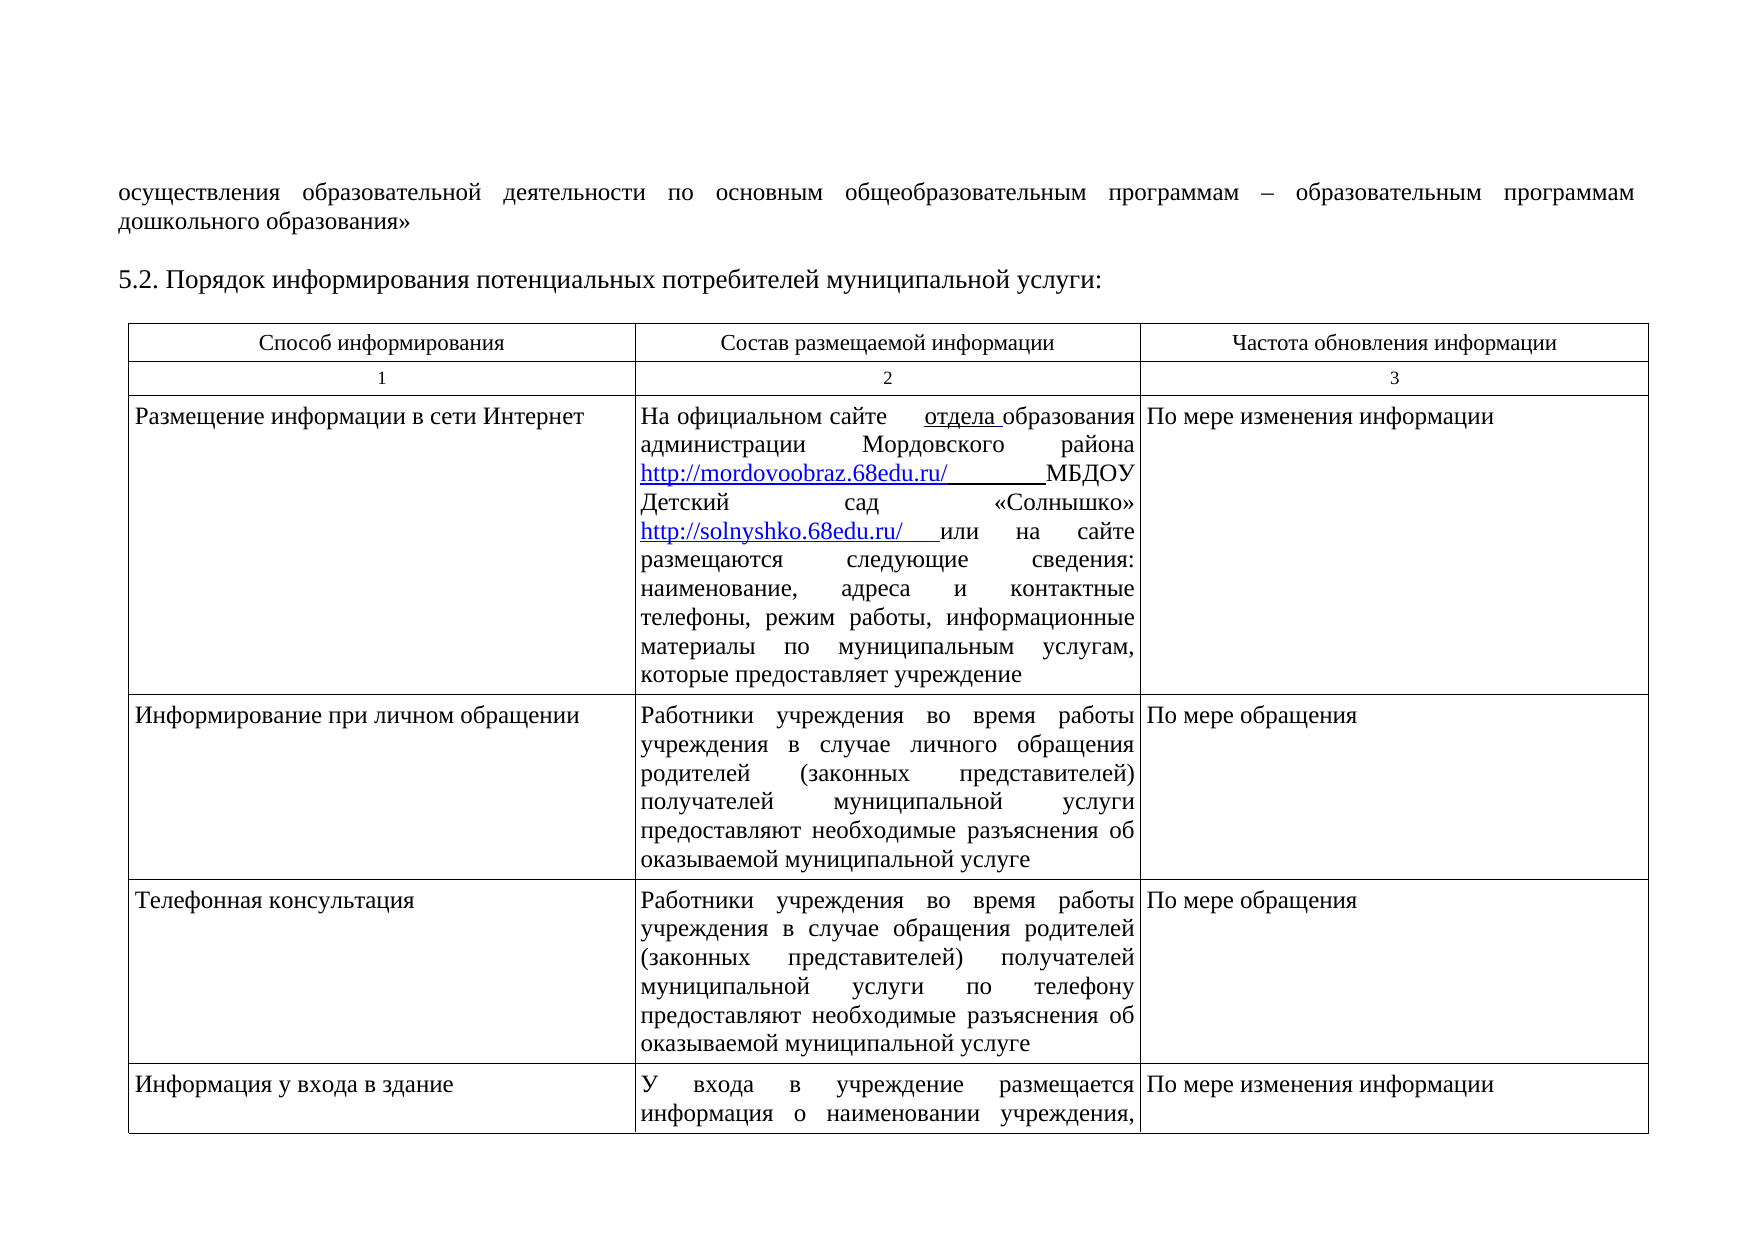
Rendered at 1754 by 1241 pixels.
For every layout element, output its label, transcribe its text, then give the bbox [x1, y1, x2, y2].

table_cell Работники учреждения во время работы учреждения в случае обращения родителей (законных представителей) получателей муниципальной услуги по телефону предоставляют необходимые разъяснения об оказываемой муниципальной услуге [636, 880, 1140, 1063]
table_cell Телефонная консультация [129, 880, 635, 1063]
table_header Состав размещаемой информации [636, 324, 1140, 361]
table_cell По мере обращения [1141, 695, 1648, 878]
table_cell По мере обращения [1141, 880, 1648, 1063]
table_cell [636, 1064, 1140, 1132]
table_cell 3 [1141, 362, 1648, 394]
table_cell По мере изменения информации [1141, 396, 1648, 694]
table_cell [1141, 1064, 1648, 1132]
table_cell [129, 1064, 635, 1132]
table_cell 1 [129, 362, 635, 394]
table_cell 2 [636, 362, 1140, 394]
text 5.2. Порядок информирования потенциальных потребителей муниципальной услуги: [118, 263, 1636, 294]
table_cell Работники учреждения во время работы учреждения в случае личного обращения родителей (законных представителей) получателей муниципальной услуги предоставляют необходимые разъяснения об оказываемой муниципальной услуге [636, 695, 1140, 878]
table_cell Информирование при личном обращении [129, 695, 635, 878]
table_cell На официальном сайте отдела образования администрации Мордовского района http://mordovoobraz.68edu.ru/ МБДОУ Детский сад «Солнышко» http://solnyshko.68edu.ru/ или на сайте размещаются следующие сведения: наименование, адреса и контактные телефоны, режим работы, информационные материалы по муниципальным услугам, которые предоставляет учреждение [636, 396, 1140, 694]
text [118, 177, 1636, 235]
table_cell Размещение информации в сети Интернет [129, 396, 635, 694]
table_header Способ информирования [129, 324, 635, 361]
table_header Частота обновления информации [1141, 324, 1648, 361]
